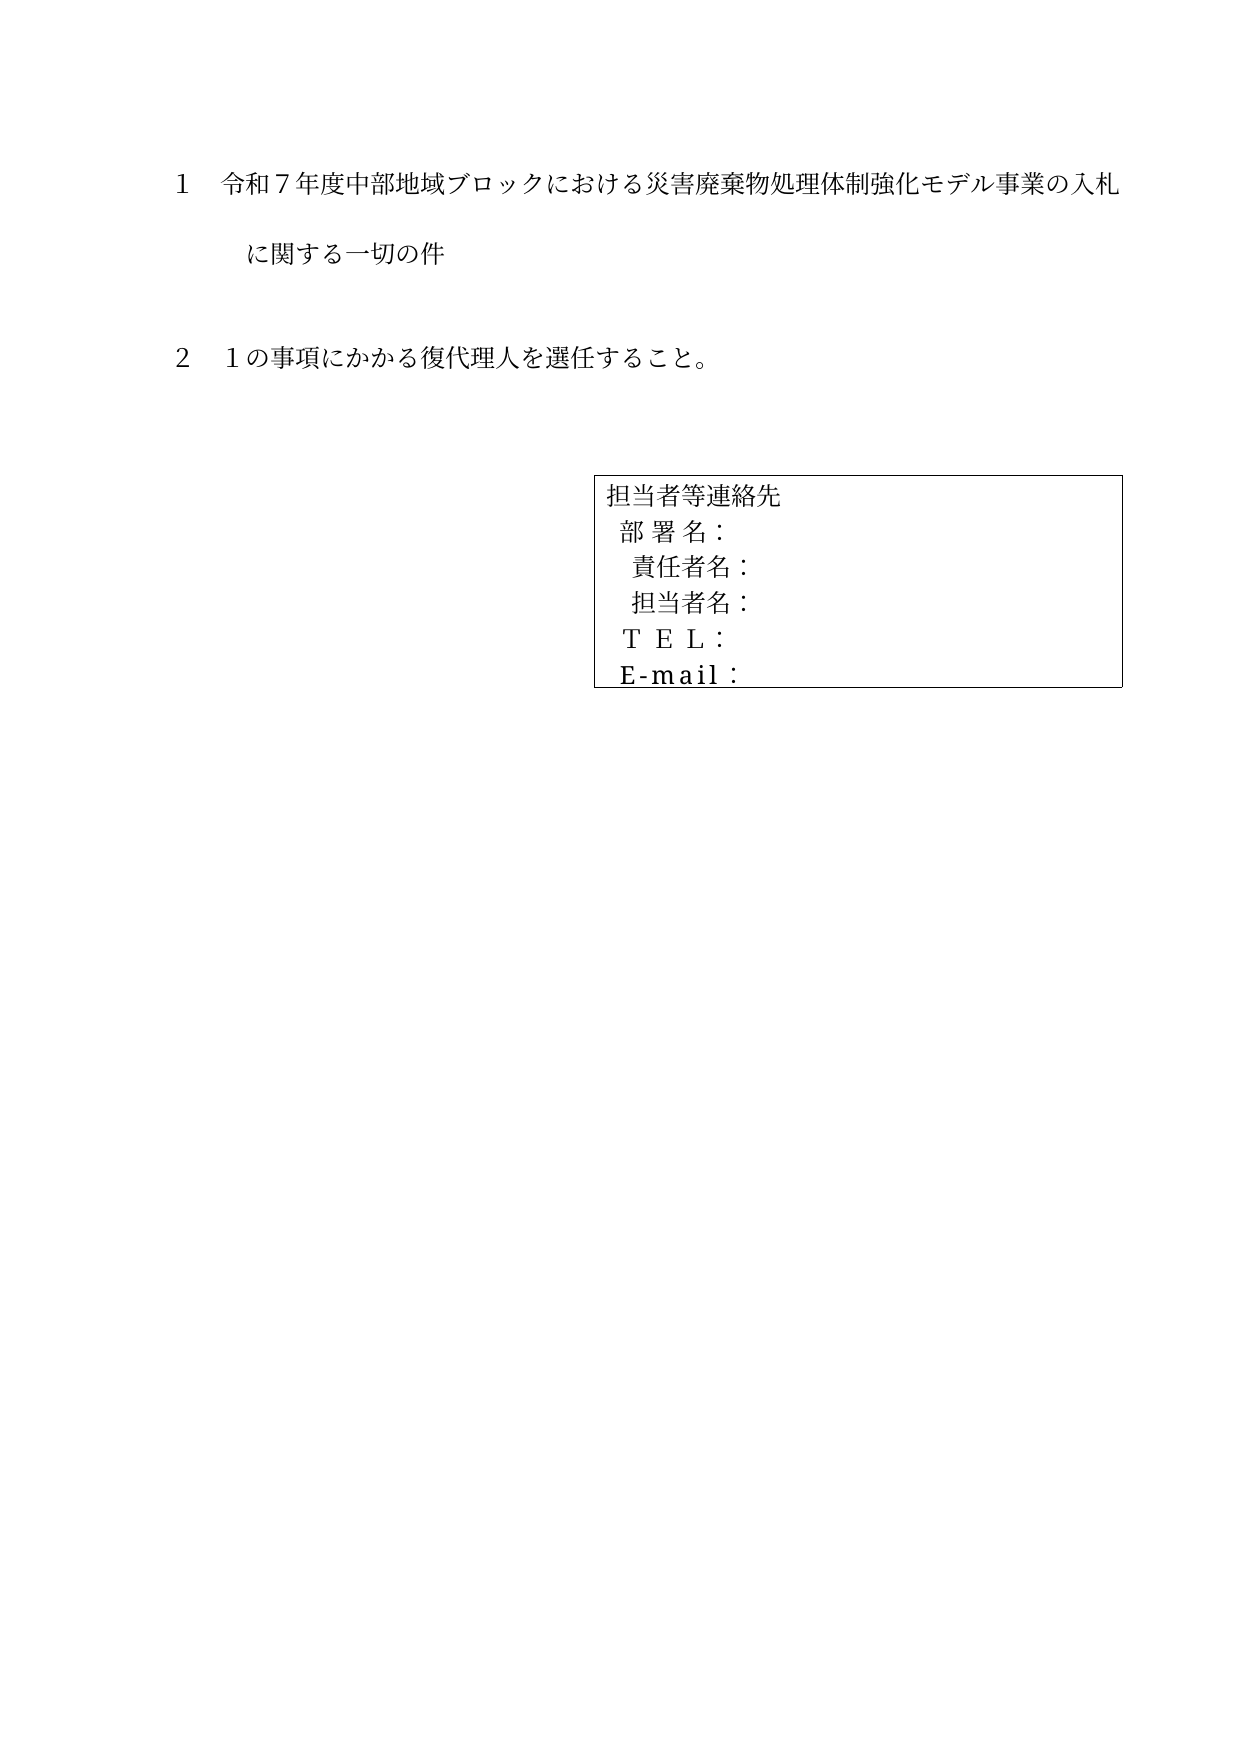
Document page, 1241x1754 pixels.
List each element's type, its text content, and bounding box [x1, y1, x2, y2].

text １ 令和７年度中部地域ブロックにおける災害廃棄物処理体制強化モデル事業の入札に関する一切の件 [120, 148, 1120, 287]
text ２ １の事項にかかる復代理人を選任すること。 [120, 322, 1120, 391]
